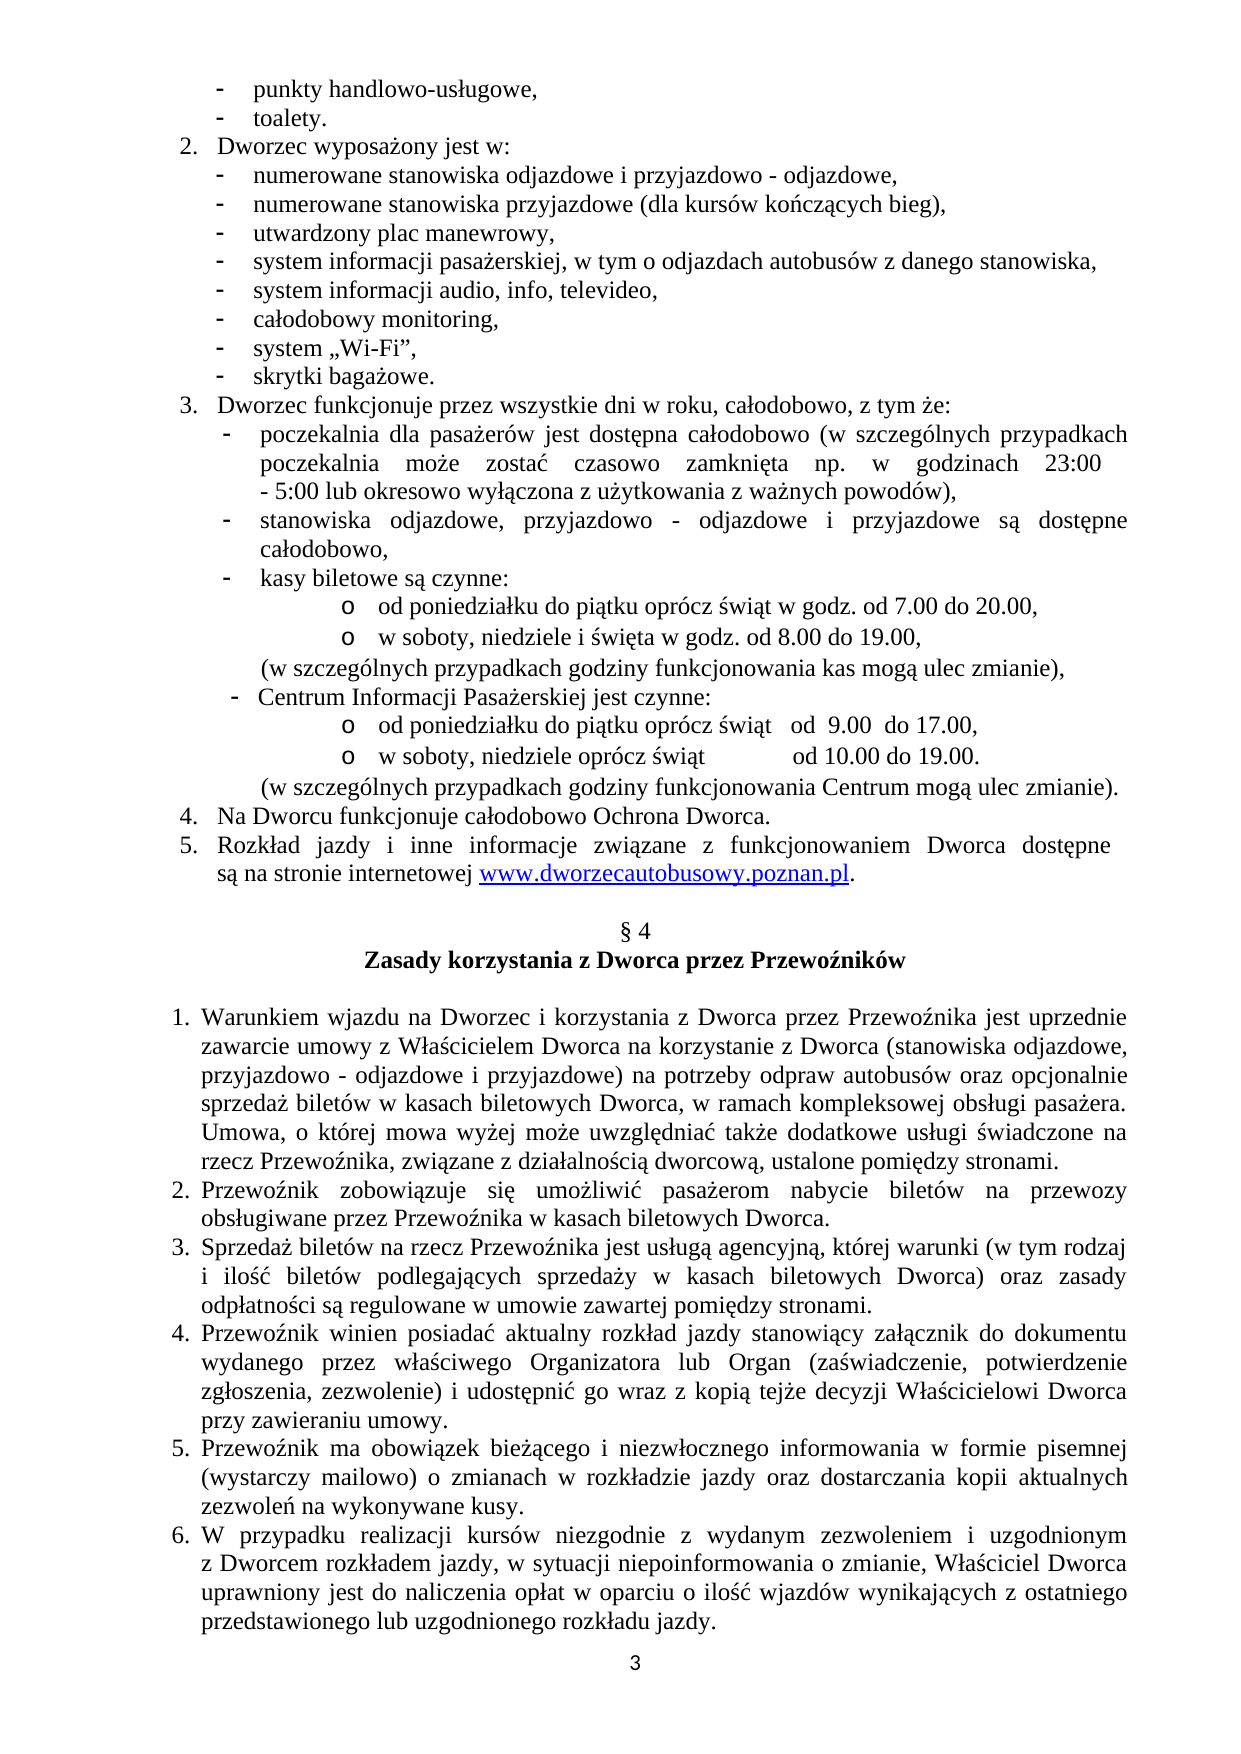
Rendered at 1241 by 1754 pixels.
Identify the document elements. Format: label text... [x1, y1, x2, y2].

list punkty handlowo-usługowe, [216, 74, 1128, 103]
list W przypadku realizacji kursów niezgodnie z wydanym zezwoleniem i uzgodnionym z Dworcem rozkładem jazdy, w sytuacji niepoinformowania o zmianie, Właściciel Dworca uprawniony jest do naliczenia opłat w oparciu o ilość wjazdów wynikających z ostatniego przedstawionego lub uzgodnionego rozkładu jazdy. [171, 1520, 1128, 1635]
list system „Wi-Fi”, [216, 333, 1128, 361]
list Centrum Informacji Pasażerskiej jest czynne: [230, 682, 1128, 711]
list Przewoźnik zobowiązuje się umożliwić pasażerom nabycie biletów na przewozy obsługiwane przez Przewoźnika w kasach biletowych Dworca. [171, 1175, 1128, 1232]
text (w szczególnych przypadkach godziny funkcjonowania Centrum mogą ulec zmianie). [142, 772, 1128, 801]
list stanowiska odjazdowe, przyjazdowo - odjazdowe i przyjazdowe są dostępne całodobowo, [222, 505, 1128, 563]
list Na Dworcu funkcjonuje całodobowo Ochrona Dworca. [179, 801, 1128, 830]
list Warunkiem wjazdu na Dworzec i korzystania z Dworca przez Przewoźnika jest uprzednie zawarcie umowy z Właścicielem Dworca na korzystanie z Dworca (stanowiska odjazdowe, przyjazdowo - odjazdowe i przyjazdowe) na potrzeby odpraw autobusów oraz opcjonalnie sprzedaż biletów w kasach biletowych Dworca, w ramach kompleksowej obsługi pasażera. Umowa, o której mowa wyżej może uwzględniać także dodatkowe usługi świadczone na rzecz Przewoźnika, związane z działalnością dworcową, ustalone pomiędzy stronami. [171, 1002, 1128, 1175]
list kasy biletowe są czynne: [222, 563, 1128, 591]
list numerowane stanowiska przyjazdowe (dla kursów kończących bieg), [216, 189, 1128, 218]
list skrytki bagażowe. [216, 361, 1128, 390]
list utwardzony plac manewrowy, [216, 218, 1128, 246]
list Rozkład jazdy i inne informacje związane z funkcjonowaniem Dworca dostępne są na stronie internetowej www.dworzecautobusowy.poznan.pl. [179, 830, 1128, 887]
list Sprzedaż biletów na rzecz Przewoźnika jest usługą agencyjną, której warunki (w tym rodzaj i ilość biletów podlegających sprzedaży w kasach biletowych Dworca) oraz zasady odpłatności są regulowane w umowie zawartej pomiędzy stronami. [171, 1232, 1128, 1318]
list Dworzec wyposażony jest w: [179, 131, 1128, 160]
list Przewoźnik ma obowiązek bieżącego i niezwłocznego informowania w formie pisemnej (wystarczy mailowo) o zmianach w rozkładzie jazdy oraz dostarczania kopii aktualnych zezwoleń na wykonywane kusy. [171, 1433, 1128, 1520]
list w soboty, niedziele oprócz świąt od 10.00 do 19.00. [341, 741, 1128, 772]
list Przewoźnik winien posiadać aktualny rozkład jazdy stanowiący załącznik do dokumentu wydanego przez właściwego Organizatora lub Organ (zaświadczenie, potwierdzenie zgłoszenia, zezwolenie) i udostępnić go wraz z kopią tejże decyzji Właścicielowi Dworca przy zawieraniu umowy. [171, 1318, 1128, 1433]
list całodobowy monitoring, [216, 304, 1128, 333]
list numerowane stanowiska odjazdowe i przyjazdowo - odjazdowe, [216, 160, 1128, 189]
list od poniedziałku do piątku oprócz świąt w godz. od 7.00 do 20.00, [340, 591, 1128, 622]
list toalety. [216, 103, 1128, 131]
text § 4 [142, 916, 1128, 945]
list Dworzec funkcjonuje przez wszystkie dni w roku, całodobowo, z tym że: [179, 390, 1128, 419]
list w soboty, niedziele i święta w godz. od 8.00 do 19.00, [340, 622, 1128, 653]
text Zasady korzystania z Dworca przez Przewoźników [142, 945, 1128, 973]
list system informacji pasażerskiej, w tym o odjazdach autobusów z danego stanowiska, [216, 246, 1128, 275]
text (w szczególnych przypadkach godziny funkcjonowania kas mogą ulec zmianie), [142, 653, 1128, 682]
list system informacji audio, info, televideo, [216, 275, 1128, 304]
list poczekalnia dla pasażerów jest dostępna całodobowo (w szczególnych przypadkach poczekalnia może zostać czasowo zamknięta np. w godzinach 23:00 - 5:00 lub okresowo wyłączona z użytkowania z ważnych powodów), [222, 419, 1128, 505]
list od poniedziałku do piątku oprócz świąt od 9.00 do 17.00, [341, 711, 1128, 741]
